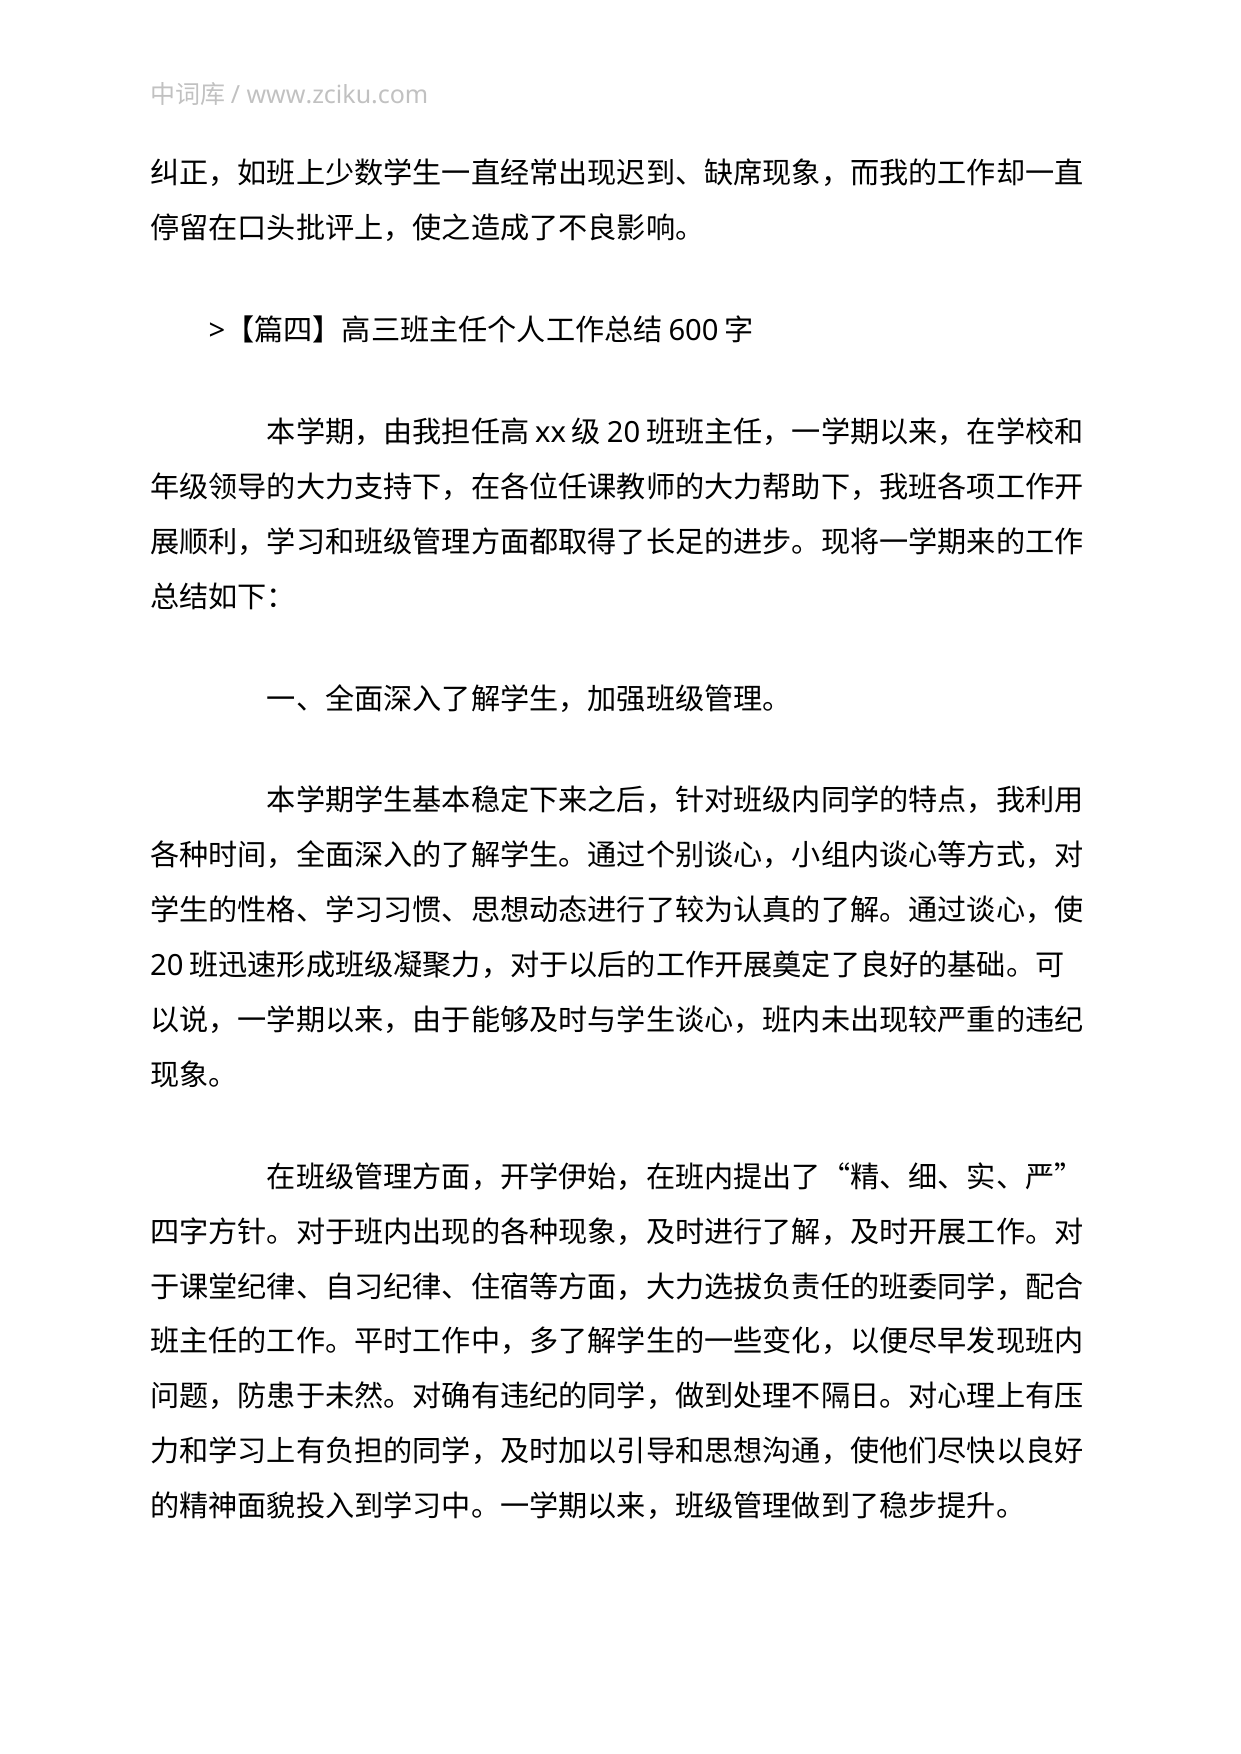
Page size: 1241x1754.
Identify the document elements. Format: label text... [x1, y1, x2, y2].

text 一、全面深入了解学生，加强班级管理。 [150, 675, 1090, 717]
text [150, 150, 1090, 247]
text 本学期学生基本稳定下来之后，针对班级内同学的特点，我利用各种时间，全面深入的了解学生。通过个别谈心，小组内谈心等方式，对学生的性格、学习习惯、思想动态进行了较为认真的了解。通过谈心，使20班迅速形成班级凝聚力，对于以后的工作开展奠定了良好的基础。可以说，一学期以来，由于能够及时与学生谈心，班内未出现较严重的违纪现象。 [150, 777, 1090, 1094]
text >【篇四】高三班主任个人工作总结600字 [150, 307, 1090, 349]
text 本学期，由我担任高xx级20班班主任，一学期以来，在学校和年级领导的大力支持下，在各位任课教师的大力帮助下，我班各项工作开展顺利，学习和班级管理方面都取得了长足的进步。现将一学期来的工作总结如下： [150, 409, 1090, 616]
text 在班级管理方面，开学伊始，在班内提出了“精、细、实、严”四字方针。对于班内出现的各种现象，及时进行了解，及时开展工作。对于课堂纪律、自习纪律、住宿等方面，大力选拔负责任的班委同学，配合班主任的工作。平时工作中，多了解学生的一些变化，以便尽早发现班内问题，防患于未然。对确有违纪的同学，做到处理不隔日。对心理上有压力和学习上有负担的同学，及时加以引导和思想沟通，使他们尽快以良好的精神面貌投入到学习中。一学期以来，班级管理做到了稳步提升。 [150, 1153, 1090, 1525]
